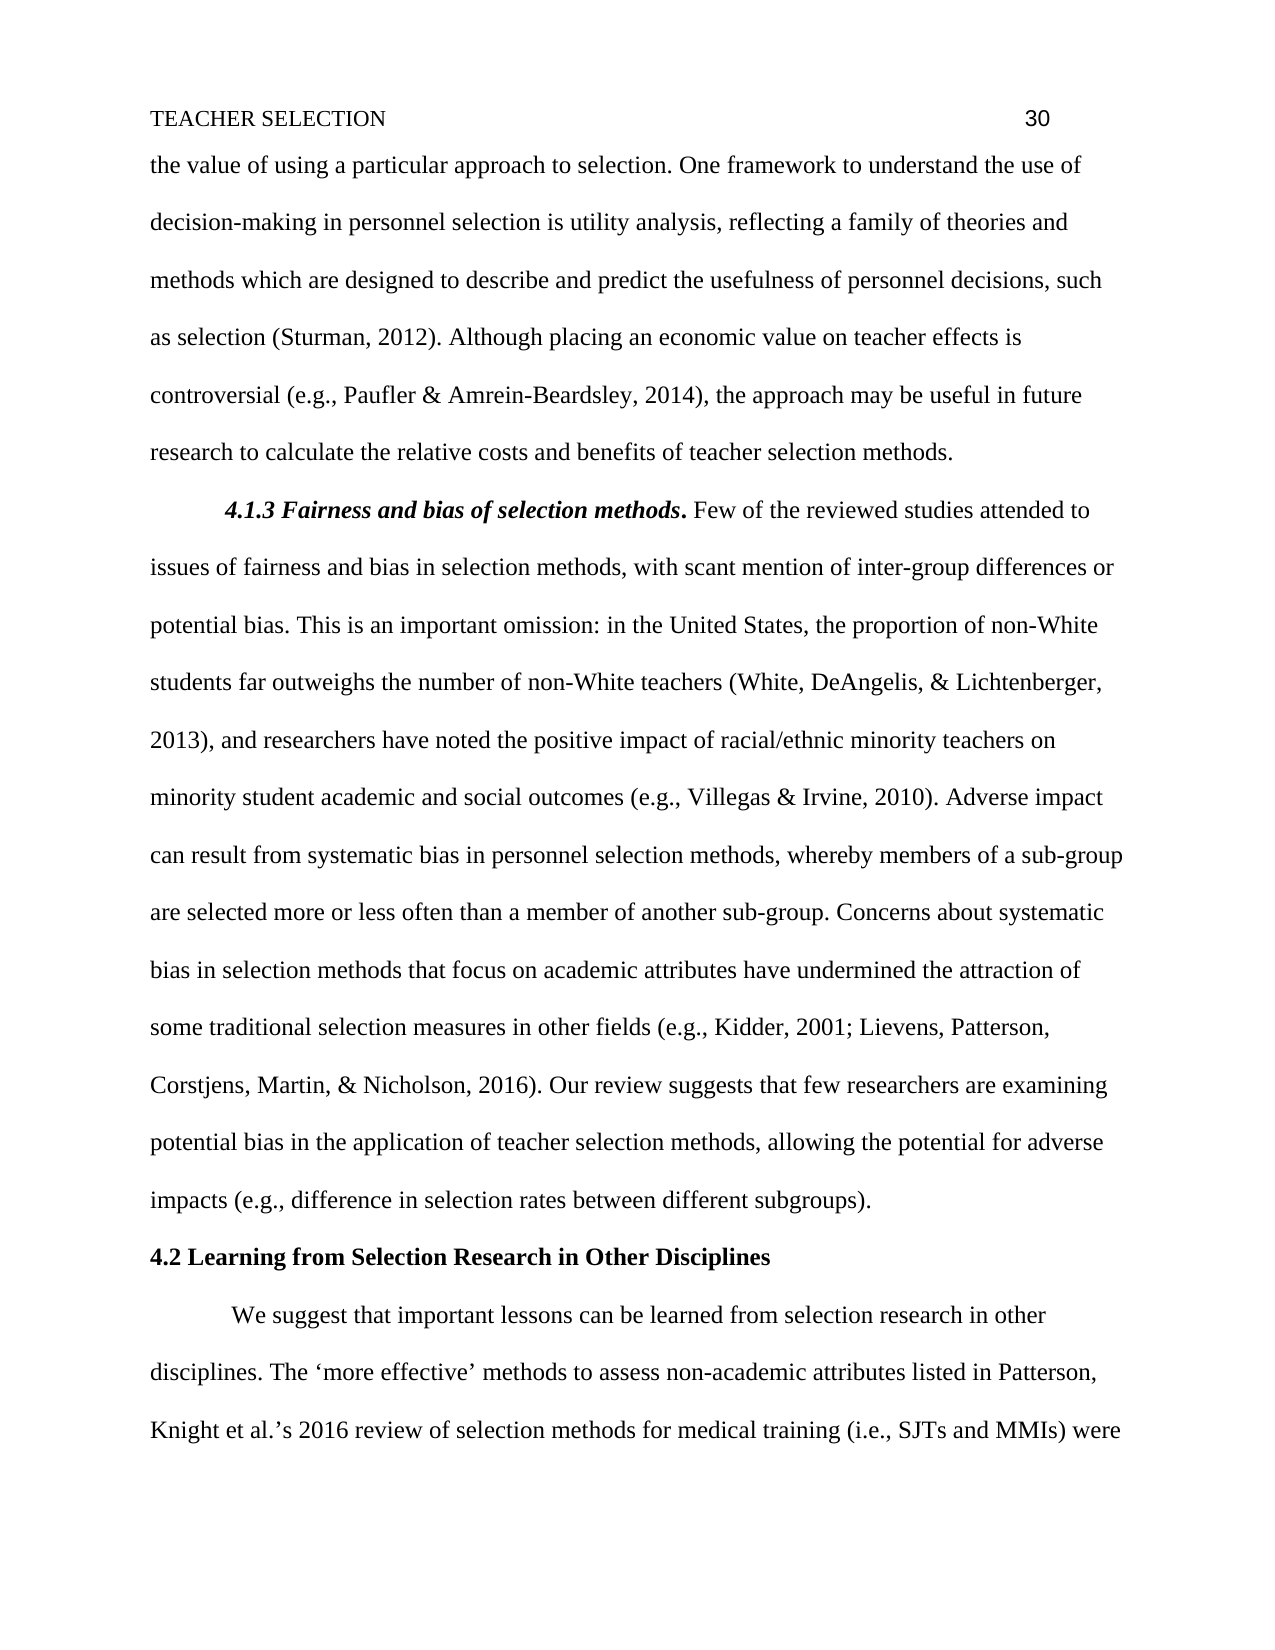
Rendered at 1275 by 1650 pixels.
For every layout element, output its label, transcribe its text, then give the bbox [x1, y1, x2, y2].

text 4.2 Learning from Selection Research in Other Disciplines [150, 1242, 1125, 1271]
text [150, 150, 1125, 466]
text 4.1.3 Fairness and bias of selection methods. Few of the reviewed studies attended to issues of fairness and bias in selection methods, with scant mention of inter-group differences or potential bias. This is an important omission: in the United States, the proportion of non-White students far outweighs the number of non-White teachers (White, DeAngelis, & Lichtenberger, 2013), and researchers have noted the positive impact of racial/ethnic minority teachers on minority student academic and social outcomes (e.g., Villegas & Irvine, 2010). Adverse impact can result from systematic bias in personnel selection methods, whereby members of a sub-group are selected more or less often than a member of another sub-group. Concerns about systematic bias in selection methods that focus on academic attributes have undermined the attraction of some traditional selection measures in other fields (e.g., Kidder, 2001; Lievens, Patterson, Corstjens, Martin, & Nicholson, 2016). Our review suggests that few researchers are examining potential bias in the application of teacher selection methods, allowing the potential for adverse impacts (e.g., difference in selection rates between different subgroups). [150, 495, 1125, 1214]
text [150, 1300, 1125, 1444]
